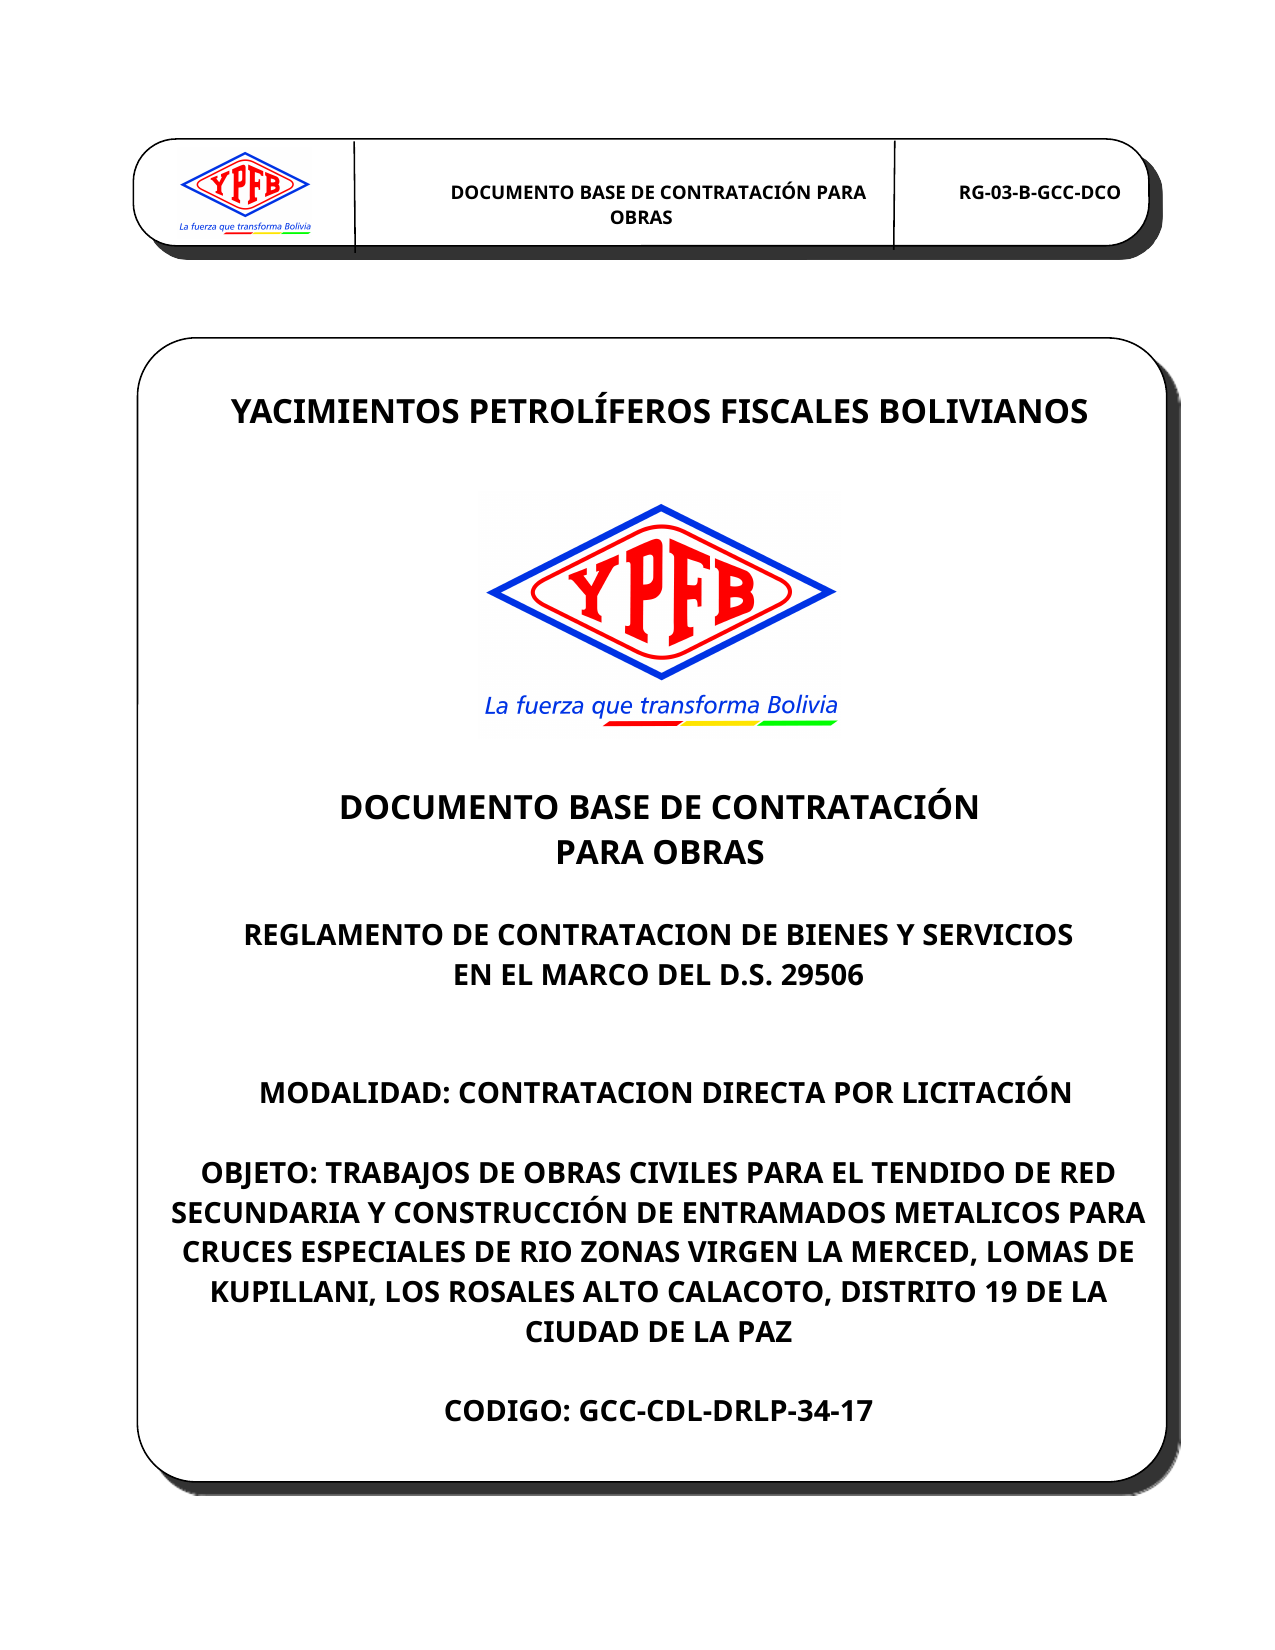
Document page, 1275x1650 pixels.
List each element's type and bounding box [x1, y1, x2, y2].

picture [478, 491, 841, 739]
picture [177, 147, 312, 239]
